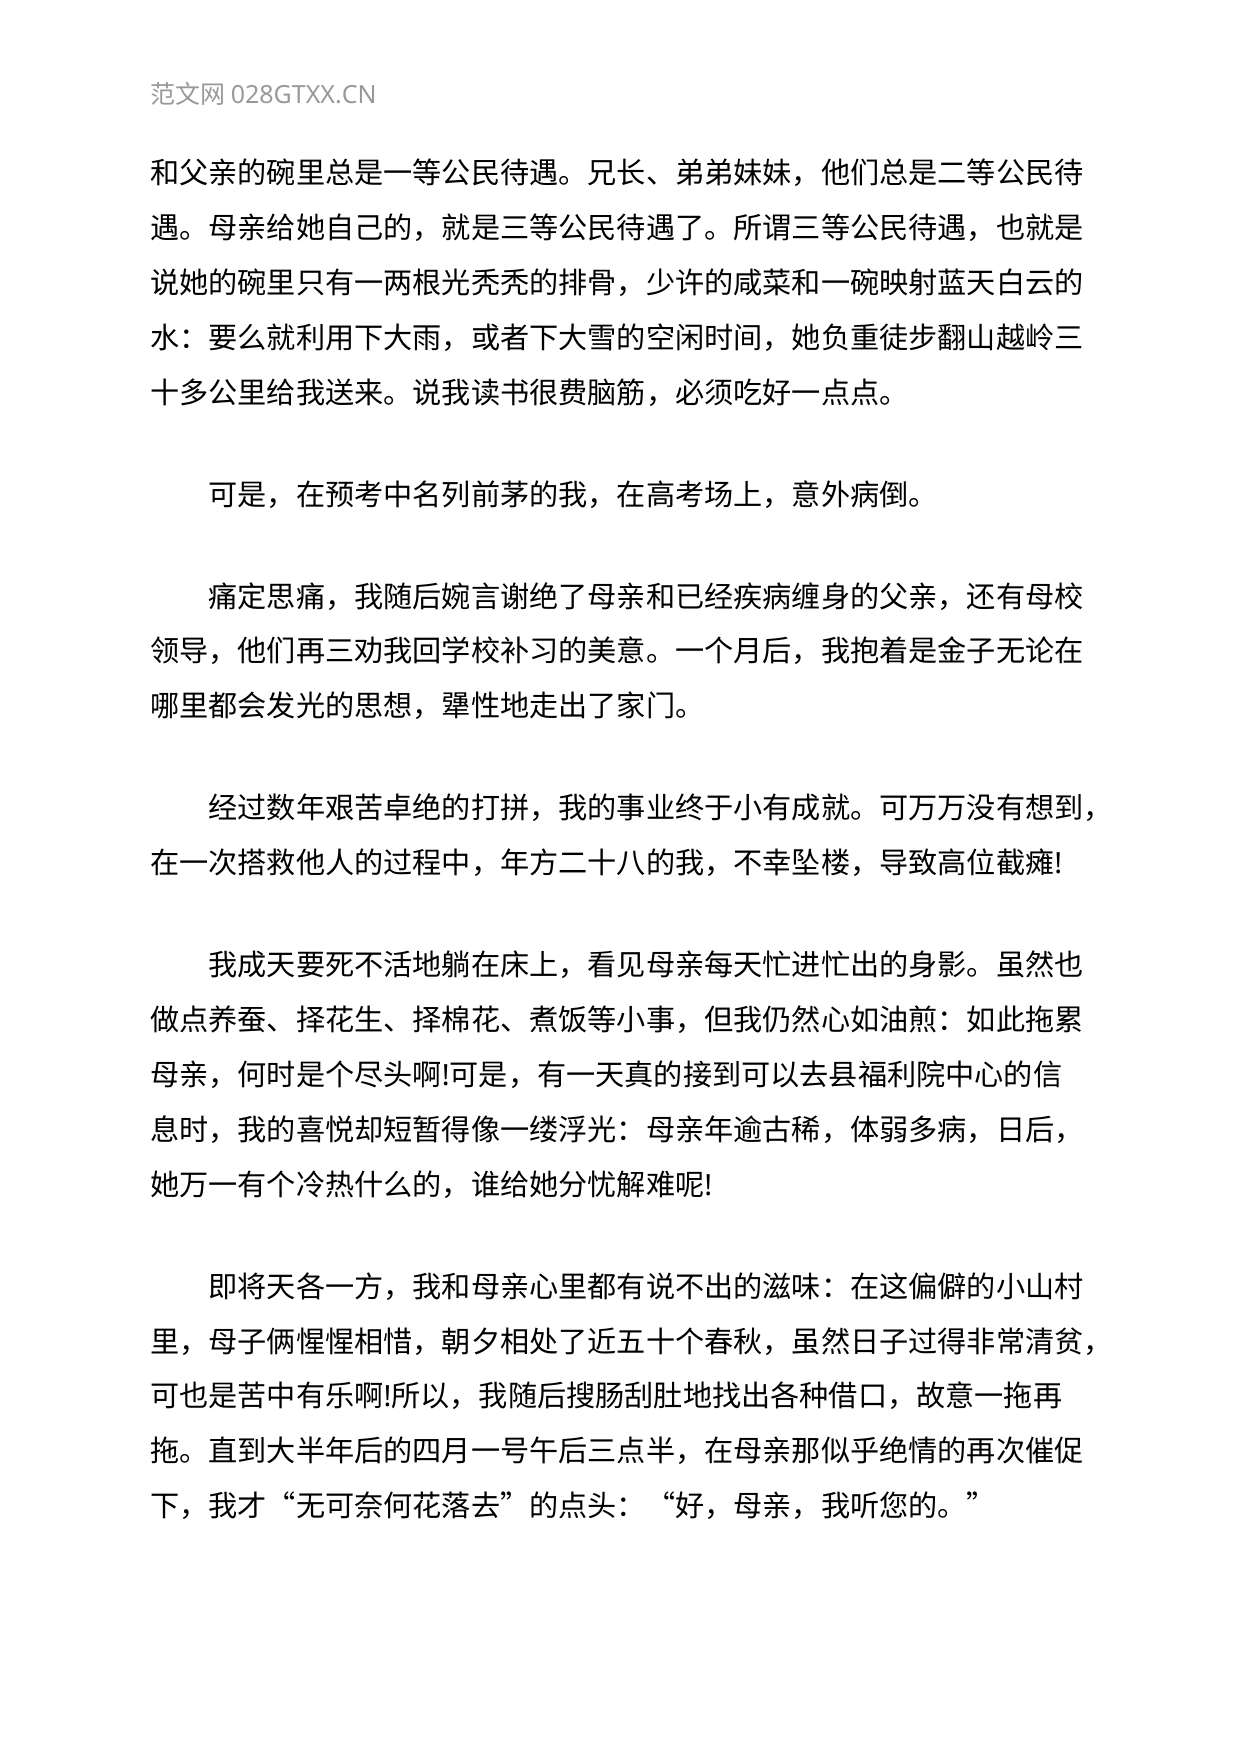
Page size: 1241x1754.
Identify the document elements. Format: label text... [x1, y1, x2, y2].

text 即将天各一方，我和母亲心里都有说不出的滋味：在这偏僻的小山村里，母子俩惺惺相惜，朝夕相处了近五十个春秋，虽然日子过得非常清贫，可也是苦中有乐啊!所以，我随后搜肠刮肚地找出各种借口，故意一拖再拖。直到大半年后的四月一号午后三点半，在母亲那似乎绝情的再次催促下，我才“无可奈何花落去”的点头：“好，母亲，我听您的。” [150, 1263, 1090, 1525]
text 经过数年艰苦卓绝的打拼，我的事业终于小有成就。可万万没有想到，在一次搭救他人的过程中，年方二十八的我，不幸坠楼，导致高位截瘫! [150, 785, 1090, 882]
text 我成天要死不活地躺在床上，看见母亲每天忙进忙出的身影。虽然也做点养蚕、择花生、择棉花、煮饭等小事，但我仍然心如油煎：如此拖累母亲，何时是个尽头啊!可是，有一天真的接到可以去县福利院中心的信息时，我的喜悦却短暂得像一缕浮光：母亲年逾古稀，体弱多病，日后，她万一有个冷热什么的，谁给她分忧解难呢! [150, 942, 1090, 1204]
text 可是，在预考中名列前茅的我，在高考场上，意外病倒。 [150, 471, 1090, 514]
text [150, 150, 1090, 412]
text 痛定思痛，我随后婉言谢绝了母亲和已经疾病缠身的父亲，还有母校领导，他们再三劝我回学校补习的美意。一个月后，我抱着是金子无论在哪里都会发光的思想，犟性地走出了家门。 [150, 573, 1090, 725]
